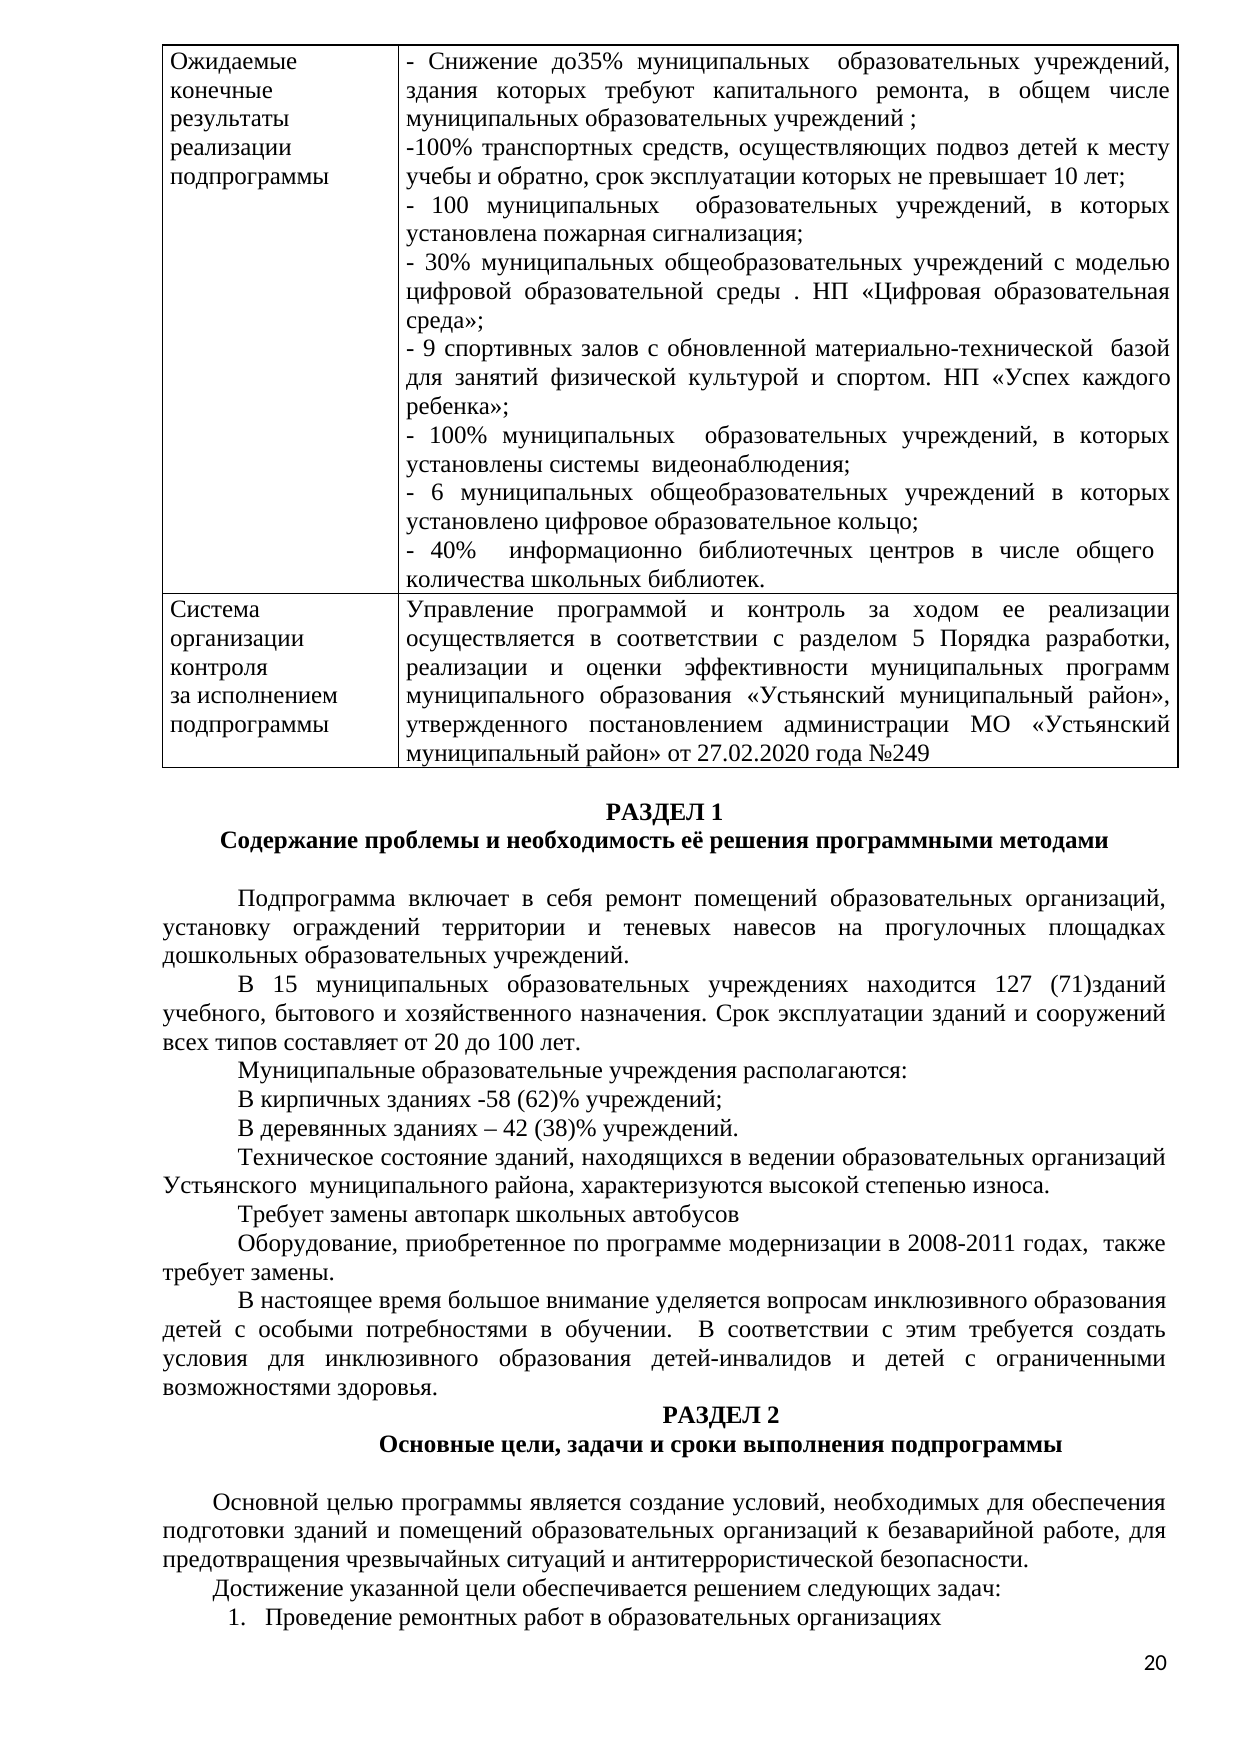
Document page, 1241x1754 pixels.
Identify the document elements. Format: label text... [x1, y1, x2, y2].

table_cell - Снижение до35% муниципальных образовательных учреждений, здания которых требуют капитального ремонта, в общем числе муниципальных образовательных учреждений ; -100% транспортных средств, осуществляющих подвоз детей к месту учебы и обратно, срок эксплуатации которых не превышает 10 лет; - 100 муниципальных образовательных учреждений, в которых установлена пожарная сигнализация; - 30% муниципальных общеобразовательных учреждений с моделью цифровой образовательной среды . НП «Цифровая образовательная среда»; - 9 спортивных залов с обновленной материально-технической базой для занятий физической культурой и спортом. НП «Успех каждого ребенка»; - 100% муниципальных образовательных учреждений, в которых установлены системы видеонаблюдения; - 6 муниципальных общеобразовательных учреждений в которых установлено цифровое образовательное кольцо; - 40% информационно библиотечных центров в числе общего количества школьных библиотек. [399, 46, 1177, 592]
text В 15 муниципальных образовательных учреждениях находится 127 (71)зданий учебного, бытового и хозяйственного назначения. Срок эксплуатации зданий и сооружений всех типов составляет от 20 до 100 лет. [162, 969, 1167, 1056]
table_cell Ожидаемые конечные результаты реализации подпрограммы [163, 46, 398, 592]
text Основные цели, задачи и сроки выполнения подпрограммы [275, 1429, 1167, 1458]
text В настоящее время большое внимание уделяется вопросам инклюзивного образования детей с особыми потребностями в обучении. В соответствии с этим требуется создать условия для инклюзивного образования детей-инвалидов и детей с ограниченными возможностями здоровья. [162, 1286, 1167, 1401]
text РАЗДЕЛ 2 [275, 1401, 1167, 1429]
text Требует замены автопарк школьных автобусов [162, 1199, 1167, 1228]
text В кирпичных зданиях -58 (62)% учреждений; [162, 1084, 1167, 1113]
text Подпрограмма включает в себя ремонт помещений образовательных организаций, установку ограждений территории и теневых навесов на прогулочных площадках дошкольных образовательных учреждений. [162, 883, 1167, 969]
text РАЗДЕЛ 1 [162, 797, 1167, 826]
text Содержание проблемы и необходимость её решения программными методами [162, 826, 1167, 854]
table_cell Управление программой и контроль за ходом ее реализации осуществляется в соответствии с разделом 5 Порядка разработки, реализации и оценки эффективности муниципальных программ муниципального образования «Устьянский муниципальный район», утвержденного постановлением администрации МО «Устьянский муниципальный район» от 27.02.2020 года №249 [399, 594, 1177, 767]
text В деревянных зданиях – 42 (38)% учреждений. [162, 1113, 1167, 1142]
text Достижение указанной цели обеспечивается решением следующих задач: [162, 1573, 1167, 1602]
list Проведение ремонтных работ в образовательных организациях [227, 1602, 1167, 1631]
table_cell Система организации контроля за исполнением подпрограммы [163, 594, 398, 767]
text Оборудование, приобретенное по программе модернизации в 2008-2011 годах, также требует замены. [162, 1228, 1167, 1286]
text Муниципальные образовательные учреждения располагаются: [162, 1056, 1167, 1084]
text Техническое состояние зданий, находящихся в ведении образовательных организаций Устьянского муниципального района, характеризуются высокой степенью износа. [162, 1142, 1167, 1199]
text Основной целью программы является создание условий, необходимых для обеспечения подготовки зданий и помещений образовательных организаций к безаварийной работе, для предотвращения чрезвычайных ситуаций и антитеррористической безопасности. [162, 1487, 1167, 1573]
